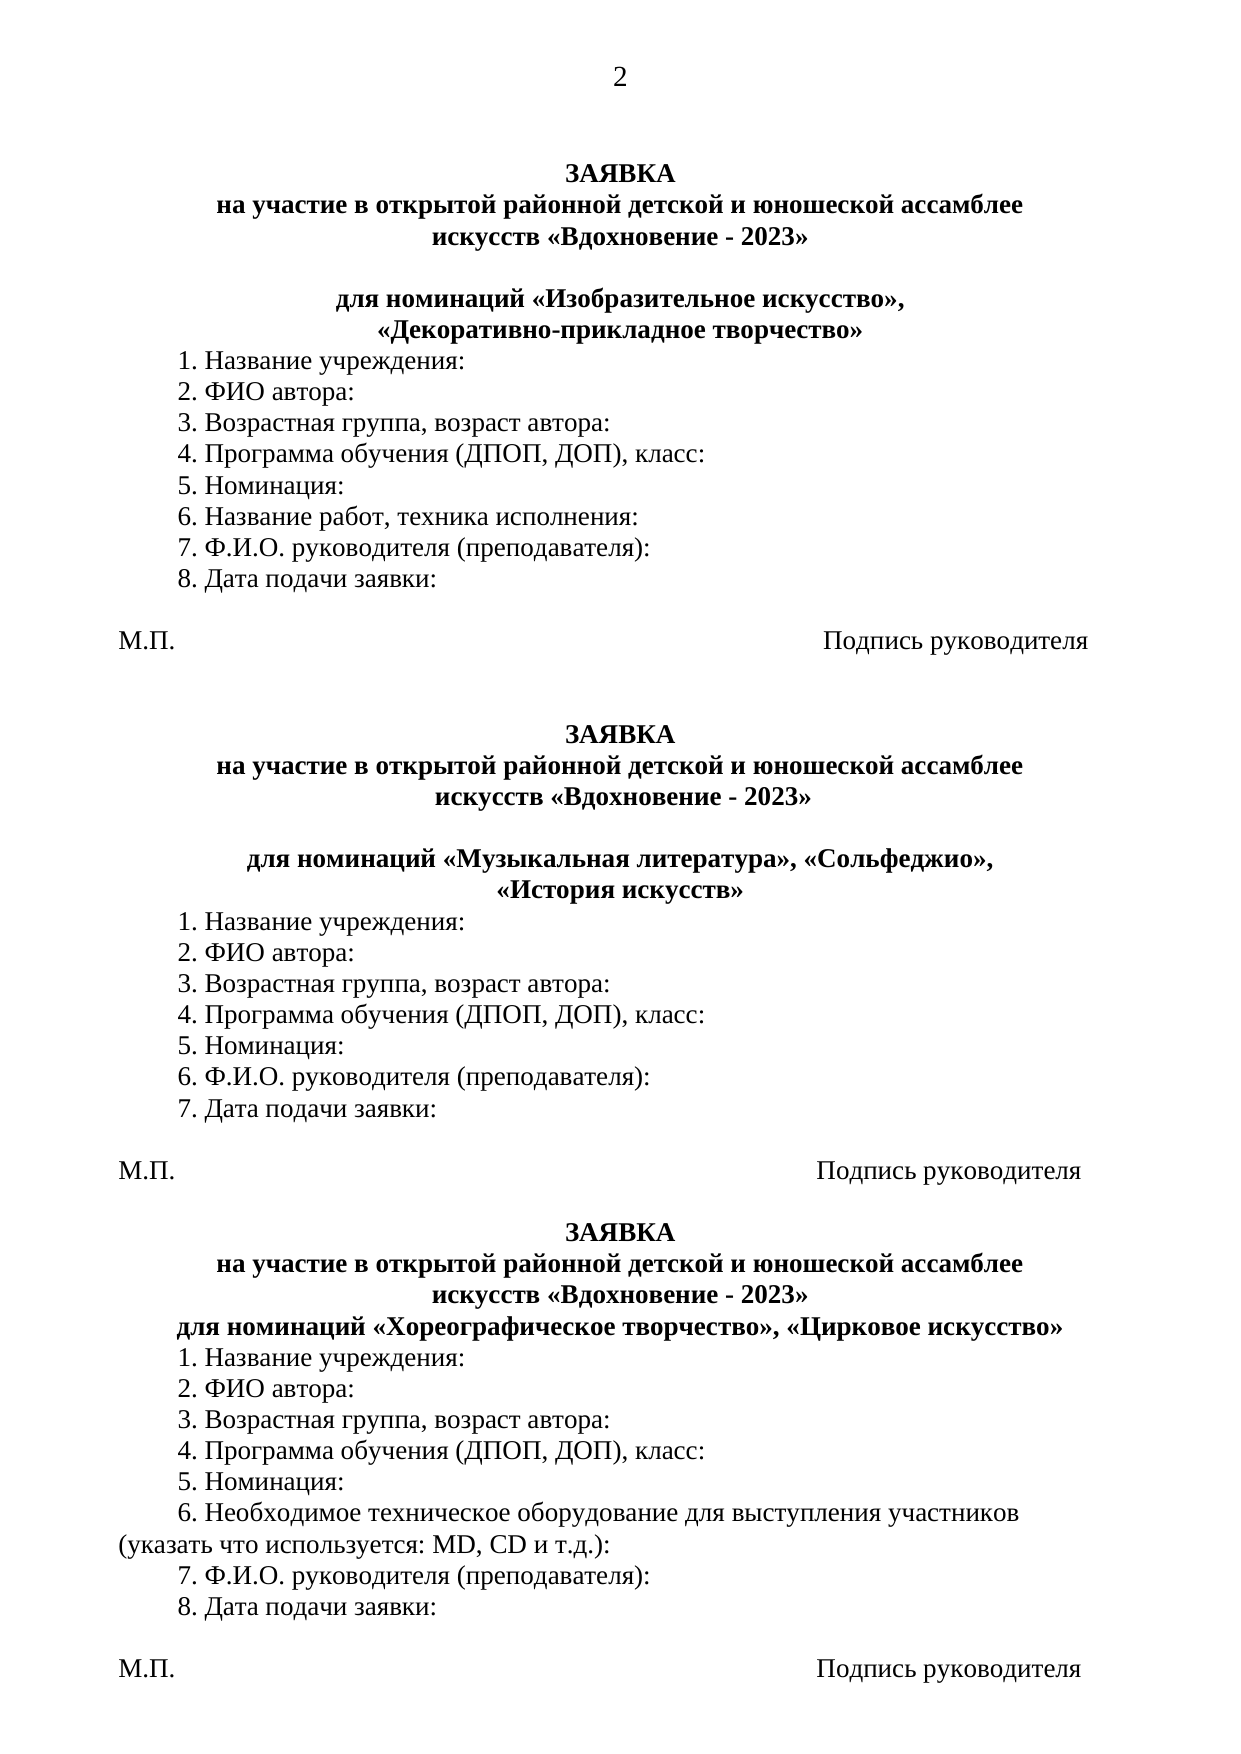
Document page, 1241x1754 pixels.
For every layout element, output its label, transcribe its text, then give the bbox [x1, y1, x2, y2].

text искусств «Вдохновение - 2023» [118, 1278, 1122, 1310]
text 2. ФИО автора: [118, 375, 1122, 406]
text 5. Номинация: [118, 1029, 1122, 1061]
text 3. Возрастная группа, возраст автора: [118, 406, 1122, 438]
text 6. Название работ, техника исполнения: [118, 500, 1122, 531]
text 8. Дата подачи заявки: [118, 1590, 1122, 1621]
text 4. Программа обучения (ДПОП, ДОП), класс: [118, 438, 1122, 469]
text 3. Возрастная группа, возраст автора: [118, 1403, 1122, 1434]
text 4. Программа обучения (ДПОП, ДОП), класс: [118, 998, 1122, 1029]
text 6. Необходимое техническое оборудование для выступления участников (указать что используется: MD, CD и т.д.): [118, 1497, 1122, 1559]
text 5. Номинация: [118, 469, 1122, 500]
text М.П. Подпись руководителя [118, 624, 1122, 656]
text на участие в открытой районной детской и юношеской ассамблее [118, 749, 1122, 780]
text искусств «Вдохновение - 2023» [118, 219, 1122, 251]
text 1. Название учреждения: [118, 905, 1122, 936]
text 7. Ф.И.О. руководителя (преподавателя): [118, 1559, 1122, 1590]
text 1. Название учреждения: [118, 344, 1122, 375]
text «История искусств» [118, 874, 1122, 905]
text ЗАЯВКА [118, 718, 1122, 749]
text 8. Дата подачи заявки: [118, 562, 1122, 593]
text для номинаций «Изобразительное искусство», [118, 282, 1122, 313]
text 7. Дата подачи заявки: [118, 1092, 1122, 1123]
text для номинаций «Музыкальная литература», «Сольфеджио», [118, 842, 1122, 874]
text искусств «Вдохновение - 2023» [118, 780, 1122, 811]
text 5. Номинация: [118, 1465, 1122, 1497]
text 2. ФИО автора: [118, 936, 1122, 967]
text 4. Программа обучения (ДПОП, ДОП), класс: [118, 1434, 1122, 1465]
text 3. Возрастная группа, возраст автора: [118, 967, 1122, 998]
text 6. Ф.И.О. руководителя (преподавателя): [118, 1061, 1122, 1092]
text 2. ФИО автора: [118, 1372, 1122, 1403]
text на участие в открытой районной детской и юношеской ассамблее [118, 1247, 1122, 1278]
text на участие в открытой районной детской и юношеской ассамблее [118, 188, 1122, 219]
text М.П. Подпись руководителя [118, 1154, 1122, 1185]
text М.П. Подпись руководителя [118, 1652, 1122, 1683]
text «Декоративно-прикладное творчество» [118, 313, 1122, 344]
text ЗАЯВКА [118, 1216, 1122, 1247]
text 7. Ф.И.О. руководителя (преподавателя): [118, 531, 1122, 562]
text ЗАЯВКА [118, 157, 1123, 188]
text для номинаций «Хореографическое творчество», «Цирковое искусство» [118, 1310, 1122, 1341]
text 1. Название учреждения: [118, 1341, 1122, 1372]
